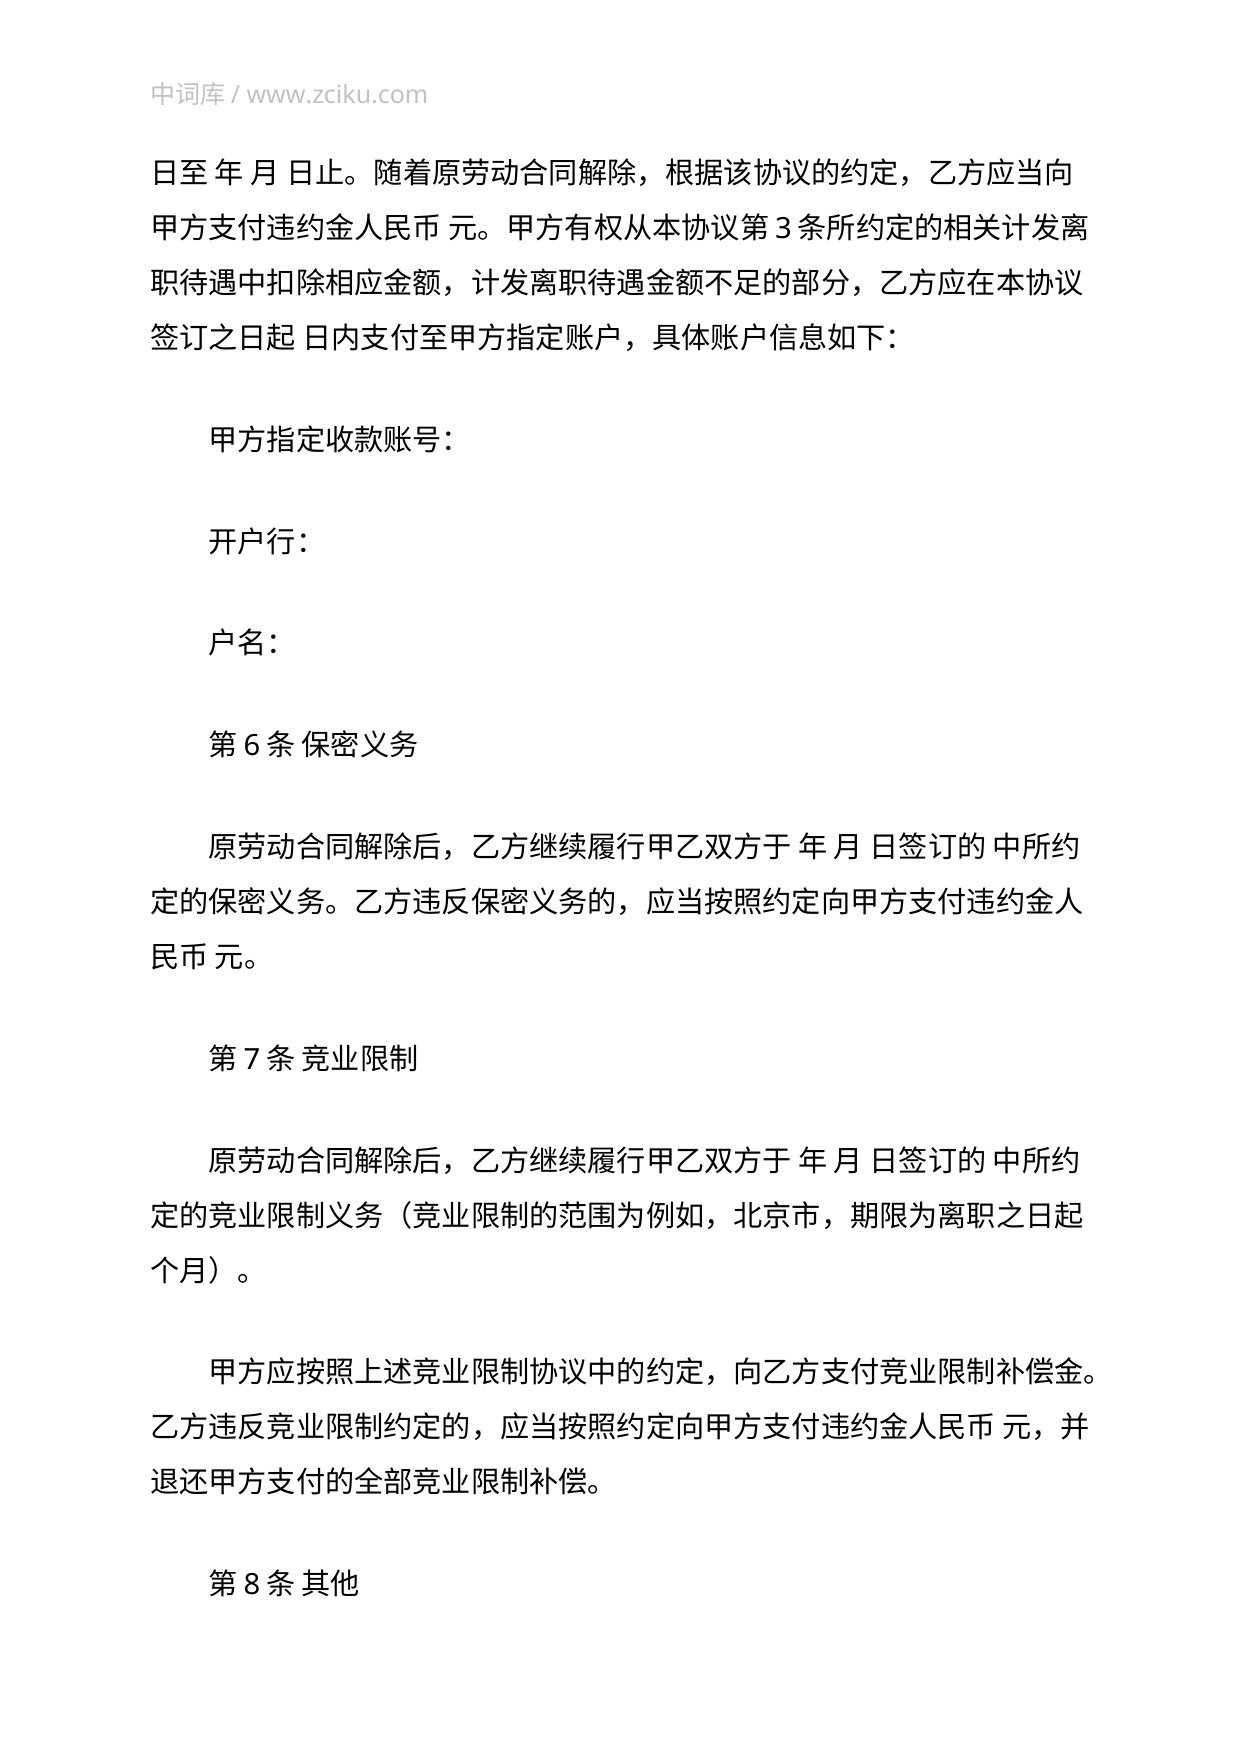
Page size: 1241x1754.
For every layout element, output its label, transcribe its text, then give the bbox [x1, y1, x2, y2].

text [150, 150, 1090, 357]
text 第7条 竞业限制 [150, 1035, 1090, 1078]
text 户名： [150, 620, 1090, 662]
text 原劳动合同解除后，乙方继续履行甲乙双方于 年 月 日签订的 中所约定的保密义务。乙方违反保密义务的，应当按照约定向甲方支付违约金人民币 元。 [150, 824, 1090, 976]
text 原劳动合同解除后，乙方继续履行甲乙双方于 年 月 日签订的 中所约定的竞业限制义务（竞业限制的范围为例如，北京市，期限为离职之日起 个月）。 [150, 1137, 1090, 1289]
text 甲方应按照上述竞业限制协议中的约定，向乙方支付竞业限制补偿金。乙方违反竞业限制约定的，应当按照约定向甲方支付违约金人民币 元，并退还甲方支付的全部竞业限制补偿。 [150, 1349, 1090, 1501]
text 第8条 其他 [150, 1561, 1090, 1603]
text 甲方指定收款账号： [150, 417, 1090, 459]
text 第6条 保密义务 [150, 722, 1090, 764]
text 开户行： [150, 518, 1090, 561]
